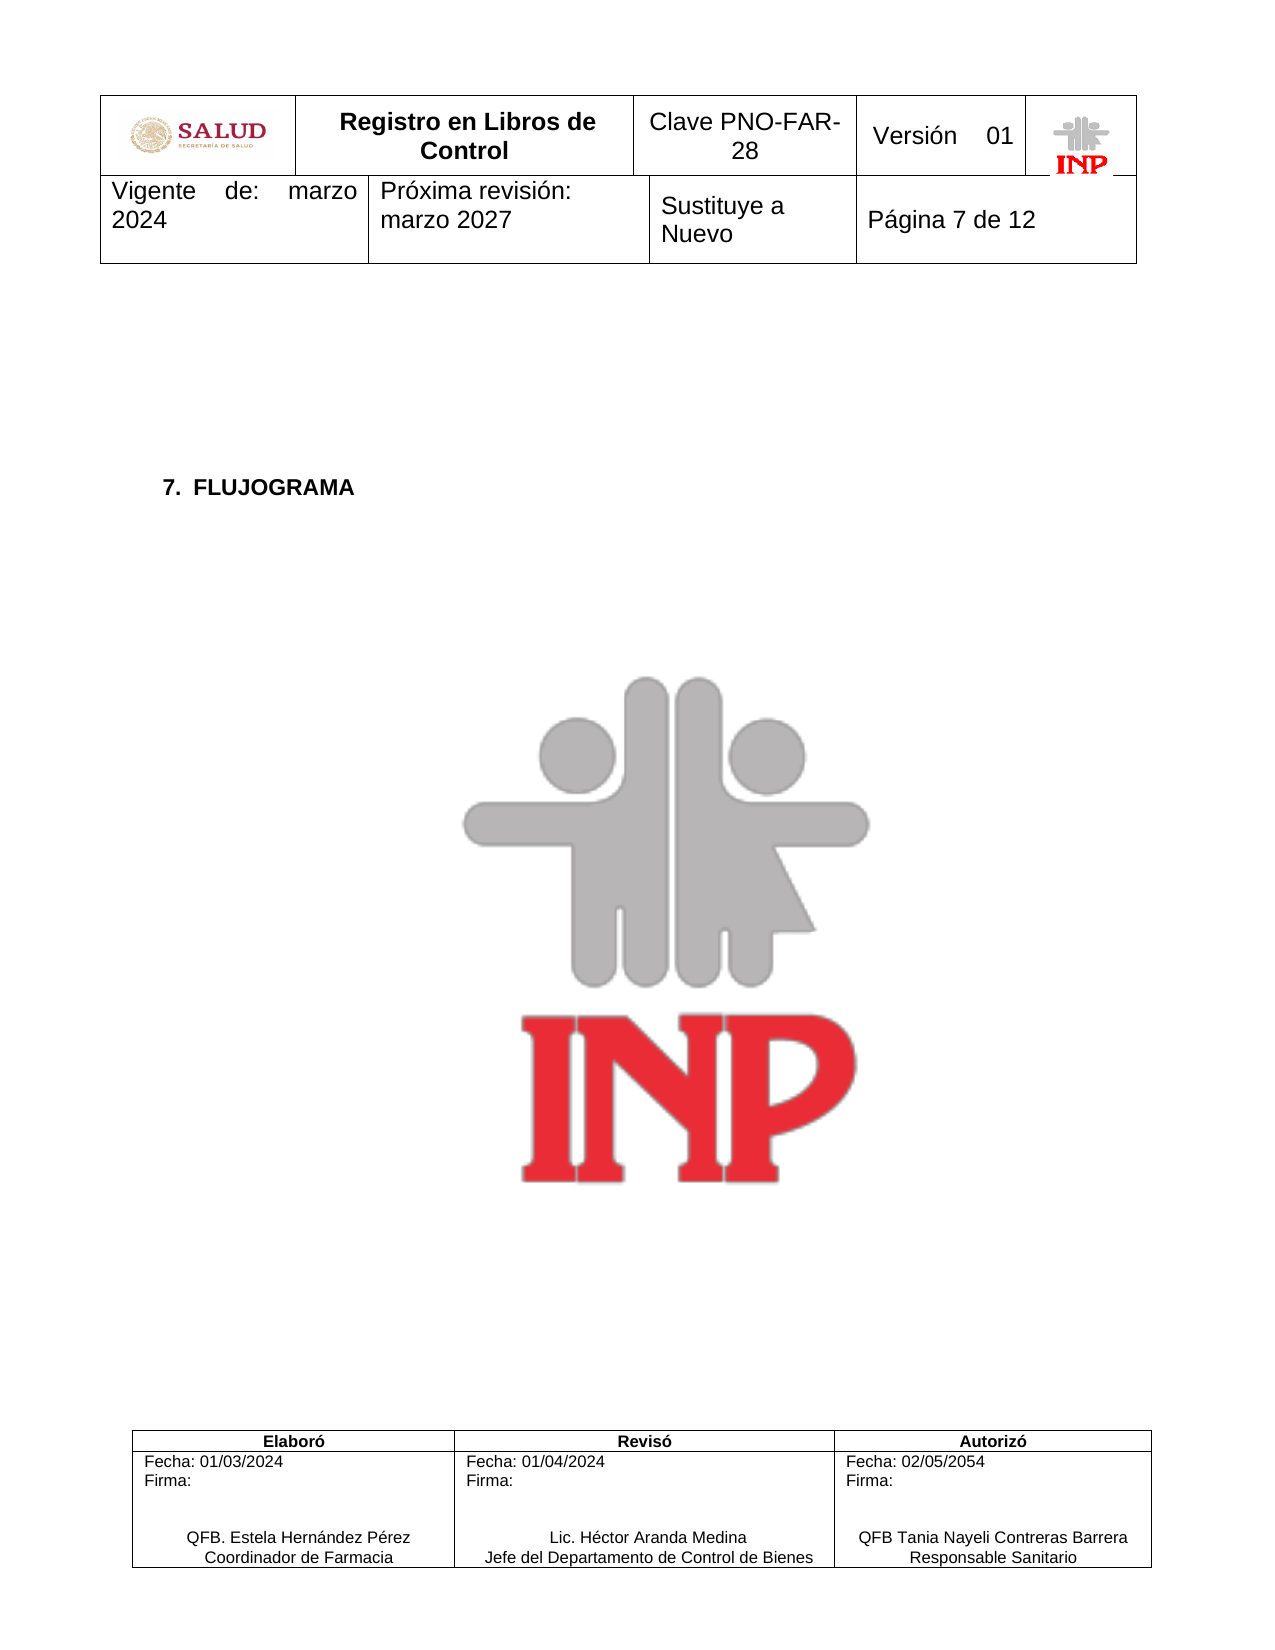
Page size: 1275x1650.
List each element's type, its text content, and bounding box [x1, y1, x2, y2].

picture [410, 625, 927, 1236]
list FLUJOGRAMA [162, 474, 1167, 500]
picture [1049, 108, 1114, 176]
picture [117, 109, 278, 162]
